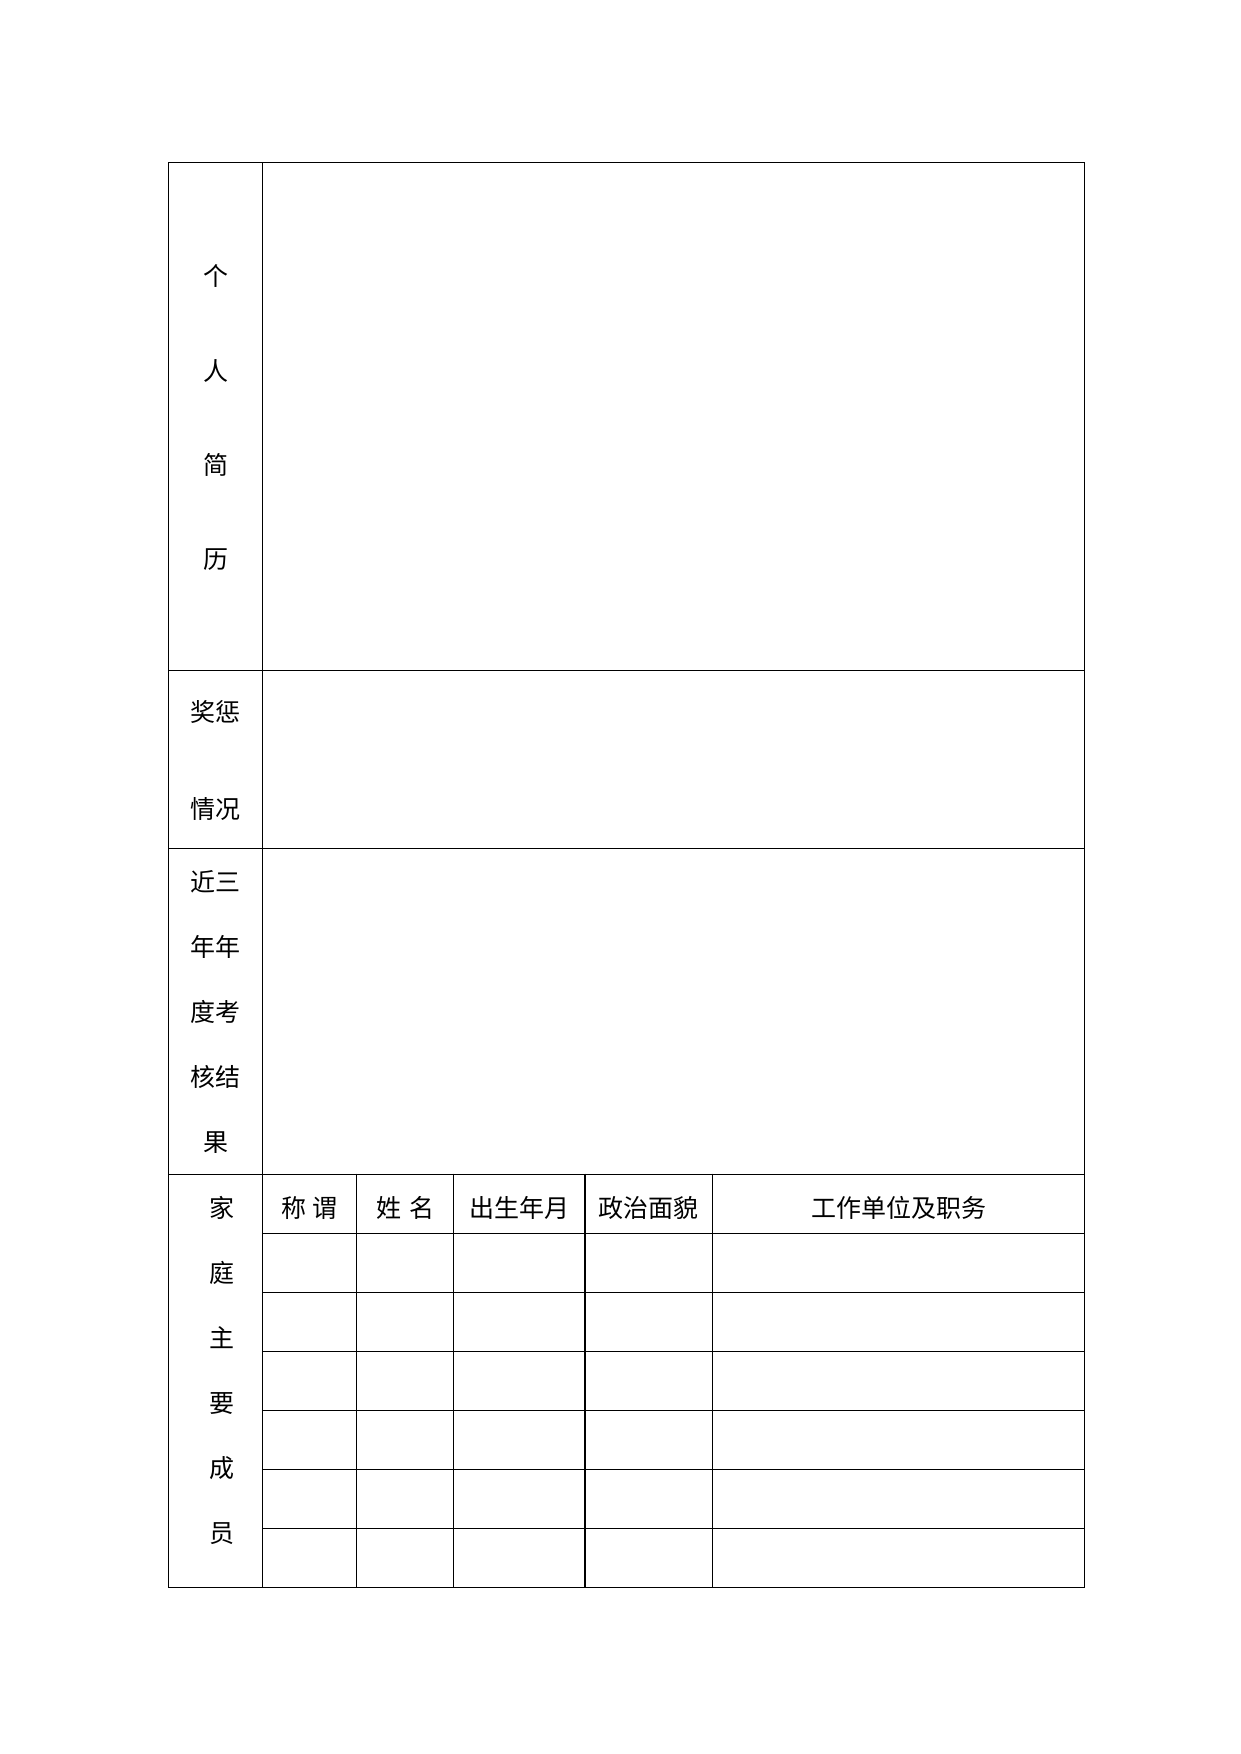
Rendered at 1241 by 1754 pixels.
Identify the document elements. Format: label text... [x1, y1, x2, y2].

table_cell [263, 1529, 356, 1587]
table_cell [713, 1529, 1084, 1587]
table_cell [586, 1411, 712, 1469]
table_cell [263, 849, 1084, 1173]
table_cell [357, 1470, 453, 1528]
table_cell [713, 1411, 1084, 1469]
table_cell [357, 1411, 453, 1469]
table_cell [263, 1352, 356, 1410]
table_cell 称 谓 [263, 1175, 356, 1232]
table_cell [263, 1234, 356, 1292]
table_cell [713, 1293, 1084, 1351]
table_cell [454, 1293, 584, 1351]
table_cell [263, 163, 1084, 669]
table_cell 家 庭 主 要 成 员 及 重 要 社 会 关 系 [169, 1175, 262, 1587]
table_cell [713, 1470, 1084, 1528]
table_cell [263, 1470, 356, 1528]
table_cell [357, 1234, 453, 1292]
table_cell 姓 名 [357, 1175, 453, 1232]
table_cell 个 人 简 历 [169, 163, 262, 669]
table_cell [713, 1234, 1084, 1292]
table_cell 出生年月 [454, 1175, 584, 1232]
table_cell [586, 1234, 712, 1292]
table_cell [357, 1293, 453, 1351]
table_cell 政治面貌 [586, 1175, 712, 1232]
table_cell [263, 1293, 356, 1351]
table_cell [586, 1352, 712, 1410]
table_cell [263, 1411, 356, 1469]
table_cell [713, 1352, 1084, 1410]
table_cell [454, 1234, 584, 1292]
table_cell [357, 1529, 453, 1587]
table_cell [454, 1470, 584, 1528]
table_cell [586, 1470, 712, 1528]
table_cell [586, 1293, 712, 1351]
table_cell [586, 1529, 712, 1587]
table_cell [454, 1352, 584, 1410]
table_cell 奖惩 情况 [169, 671, 262, 847]
table_cell [454, 1411, 584, 1469]
table_cell 近三年年度考核结果 [169, 849, 262, 1173]
table_cell [454, 1529, 584, 1587]
table_cell 工作单位及职务 [713, 1175, 1084, 1232]
table_cell [357, 1352, 453, 1410]
table_cell [263, 671, 1084, 847]
